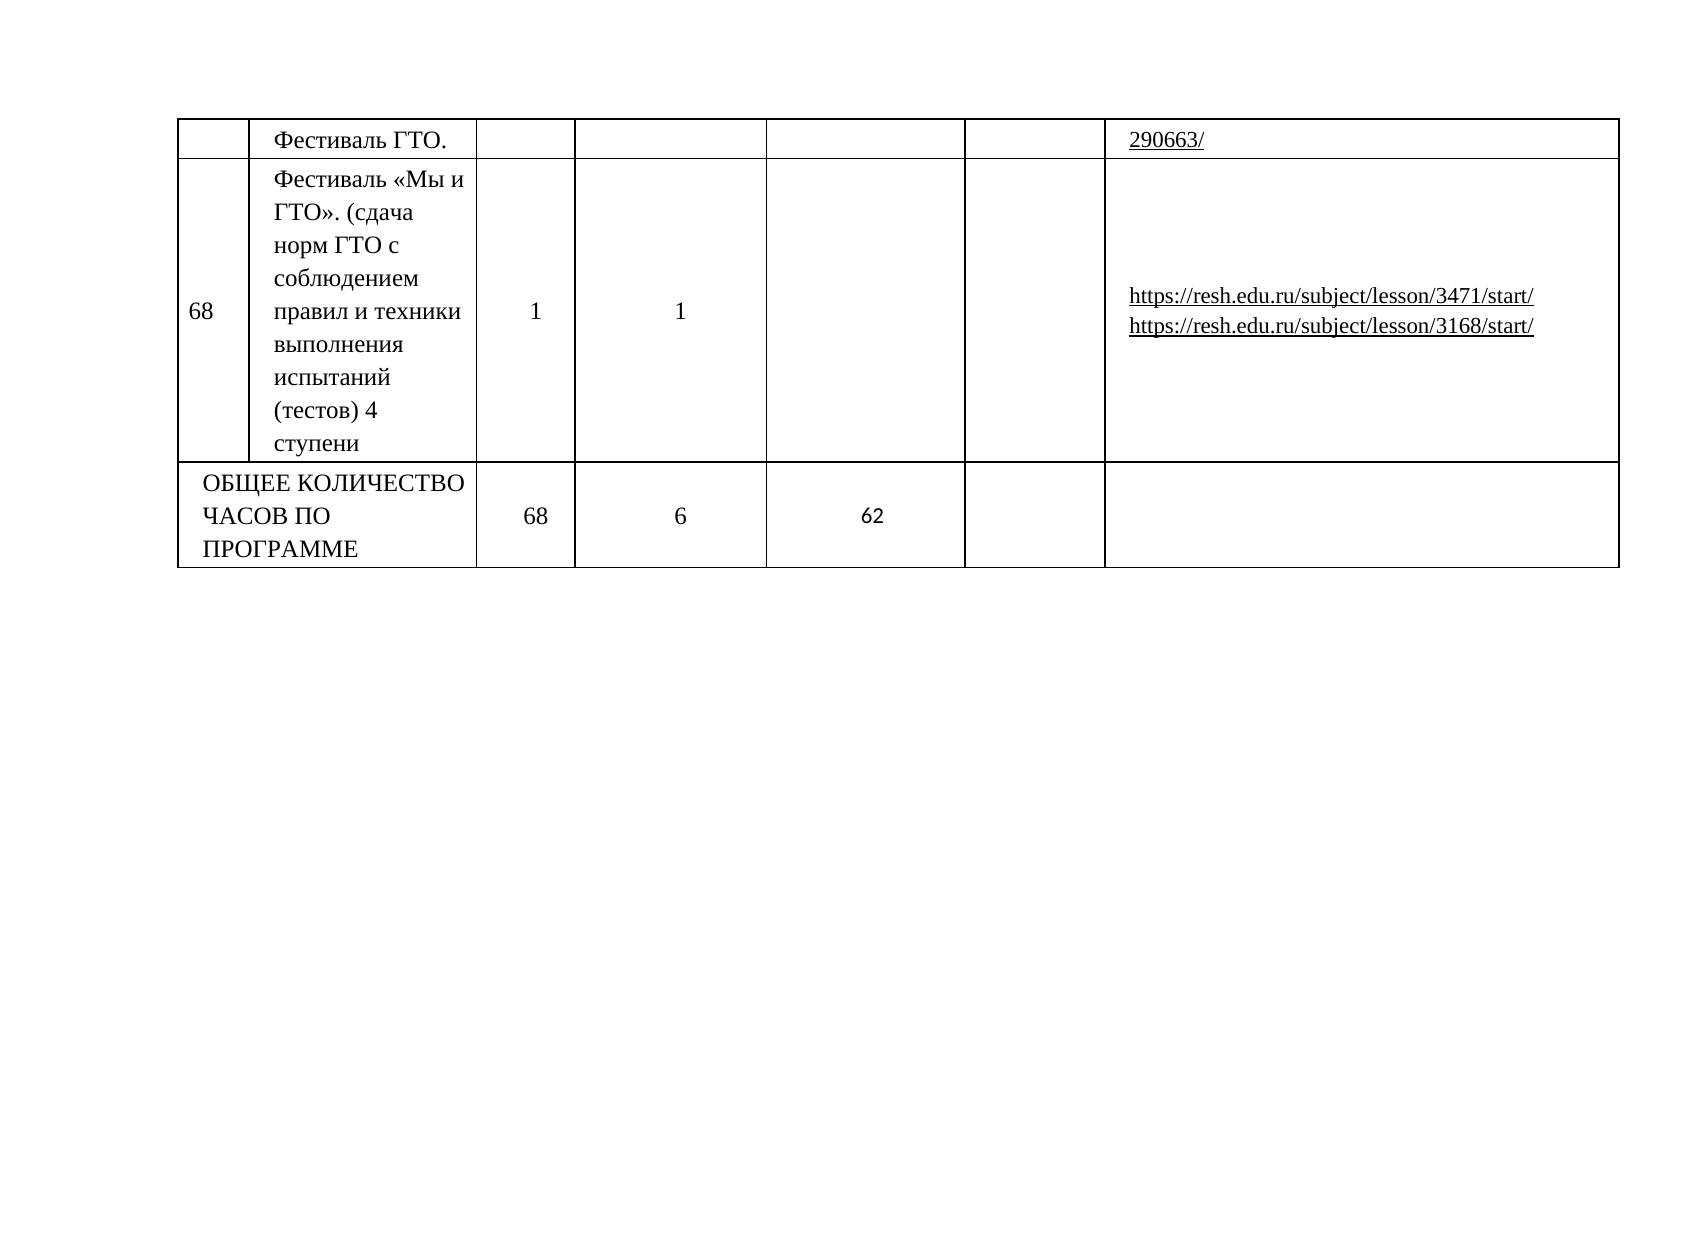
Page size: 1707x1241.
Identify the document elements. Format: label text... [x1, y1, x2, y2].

table_cell 1 [477, 159, 574, 461]
table_cell https://resh.edu.ru/subject/lesson/3471/start/ https://resh.edu.ru/subject/lesson/3168/start/ [1106, 159, 1618, 461]
table_cell [576, 120, 766, 157]
table_cell 6 [576, 463, 766, 566]
table_cell [1106, 463, 1618, 566]
table_cell [767, 159, 964, 461]
table_cell [966, 463, 1104, 566]
table_cell Фестиваль «Мы и ГТО». (сдача норм ГТО с соблюдением правил и техники выполнения испытаний (тестов) 4 ступени [250, 159, 476, 461]
table_cell ОБЩЕЕ КОЛИЧЕСТВО ЧАСОВ ПО ПРОГРАММЕ [179, 463, 476, 566]
table_cell 1 [767, 120, 964, 157]
table_cell 67 [179, 120, 248, 157]
table_cell [966, 159, 1104, 461]
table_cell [1106, 120, 1618, 157]
table_cell 1 [576, 159, 766, 461]
table_cell 62 [767, 463, 964, 566]
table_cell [250, 120, 476, 157]
table_cell 68 [179, 159, 248, 461]
table_cell 1 [477, 120, 574, 157]
table_cell [966, 120, 1104, 157]
table_cell 68 [477, 463, 574, 566]
